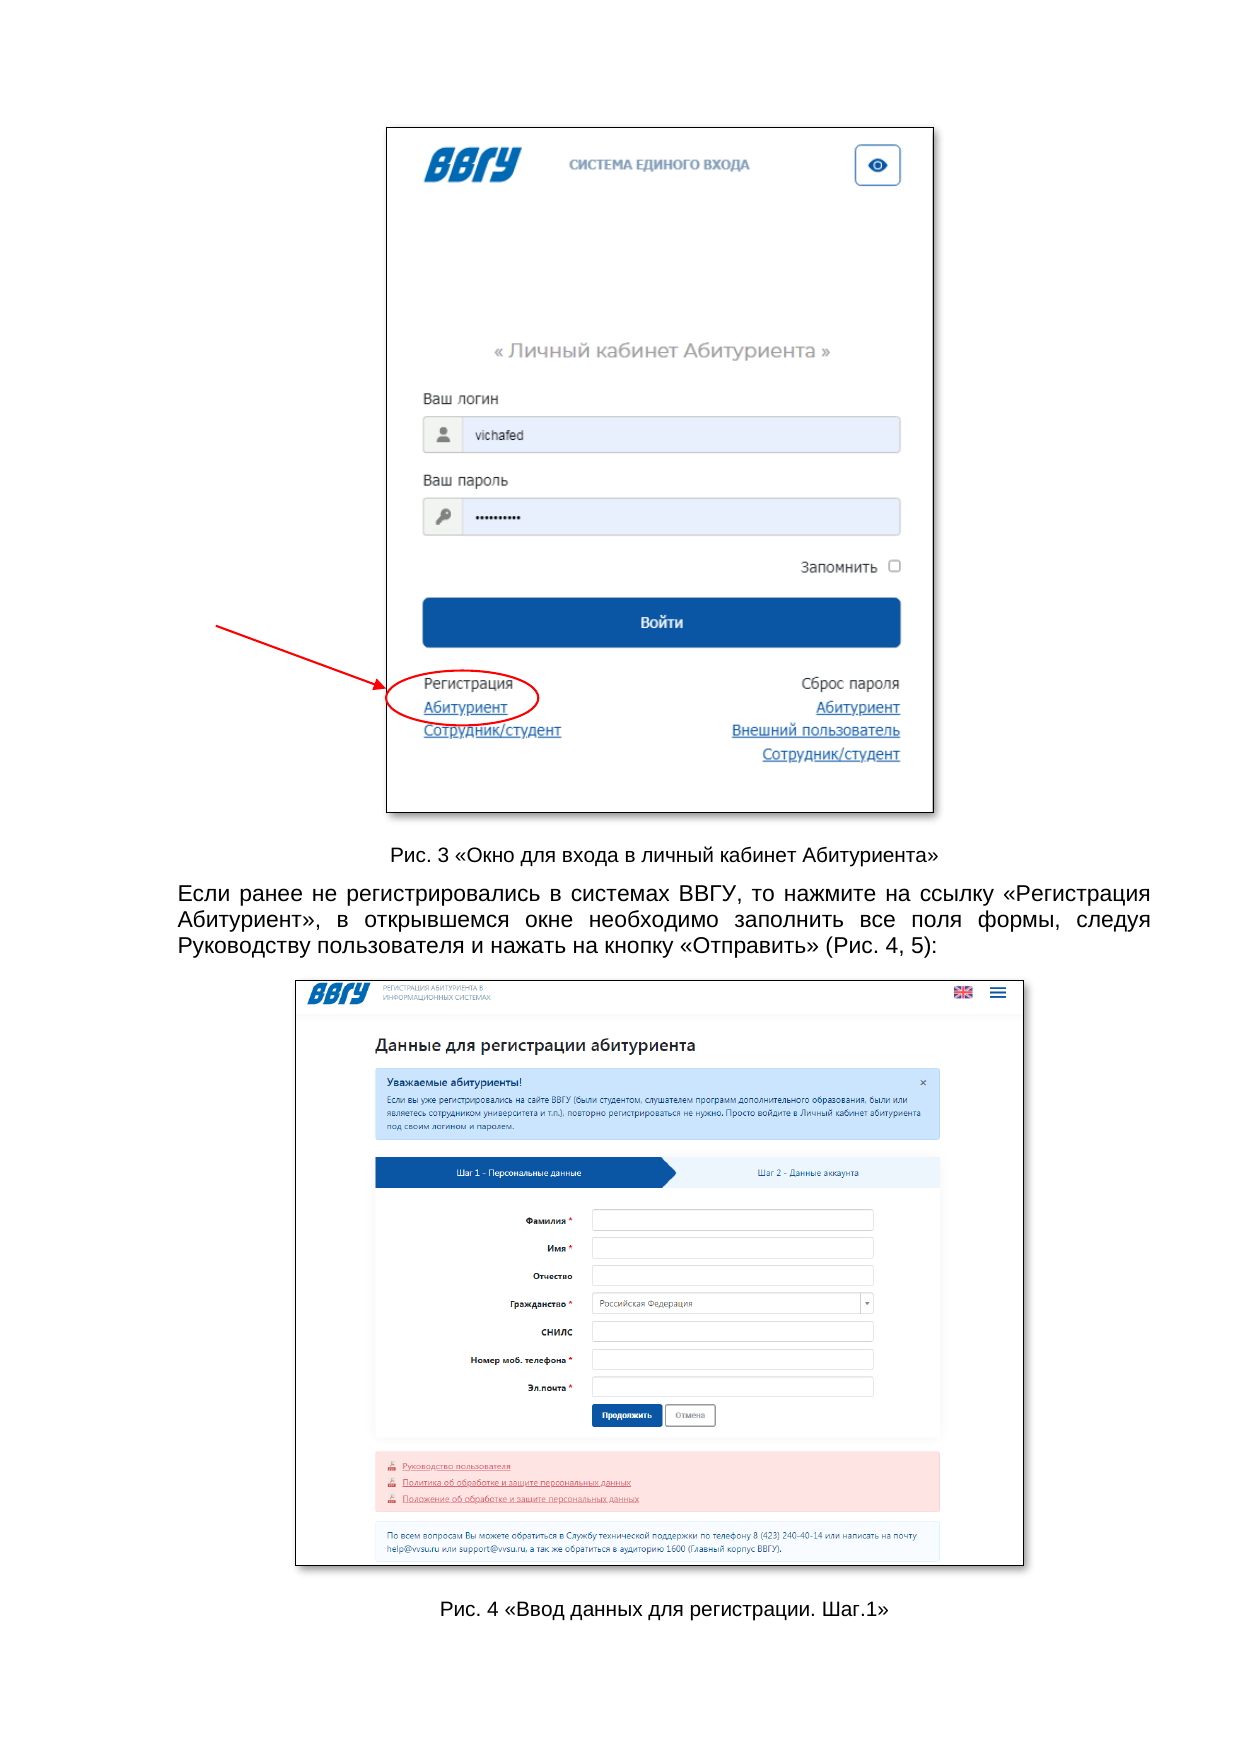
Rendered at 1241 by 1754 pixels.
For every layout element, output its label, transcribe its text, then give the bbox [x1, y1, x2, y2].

text Рис. 4 «Ввод данных для регистрации. Шаг.1» [177, 1596, 1152, 1620]
text Если ранее не регистрировались в системах ВВГУ, то нажмите на ссылку «Регистрация Абитуриент», в открывшемся окне необходимо заполнить все поля формы, следуя Руководству пользователя и нажать на кнопку «Отправить» (Рис. 4, 5): [177, 880, 1152, 959]
picture [388, 672, 537, 724]
text Рис. 3 «Окно для входа в личный кабинет Абитуриента» [177, 843, 1152, 867]
picture [387, 128, 933, 812]
picture [296, 981, 1023, 1565]
